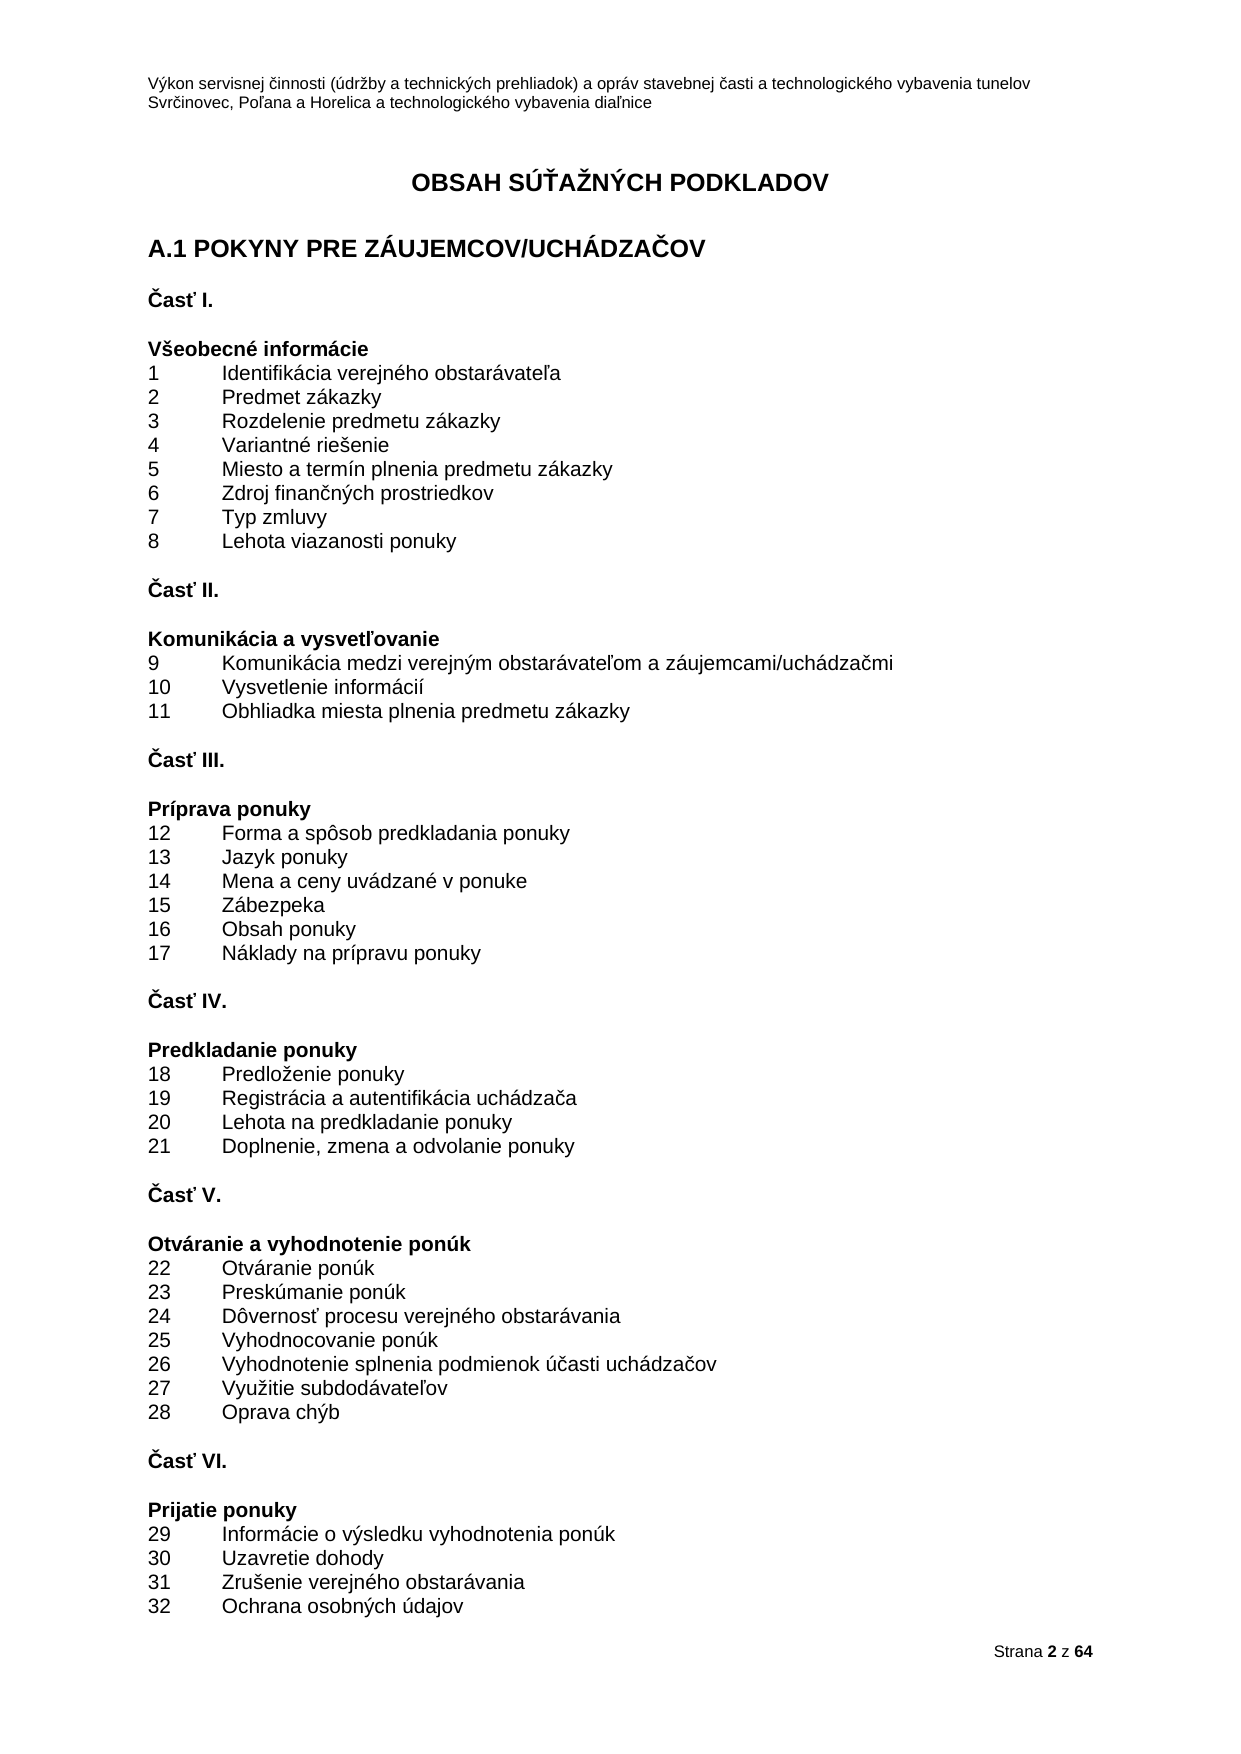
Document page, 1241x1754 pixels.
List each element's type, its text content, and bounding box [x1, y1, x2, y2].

text 24 Dôvernosť procesu verejného obstarávania [148, 1304, 1092, 1328]
text Otváranie a vyhodnotenie ponúk [148, 1232, 1092, 1256]
text 29 Informácie o výsledku vyhodnotenia ponúk [148, 1522, 1092, 1546]
text 6 Zdroj finančných prostriedkov [148, 481, 1092, 505]
text 14 Mena a ceny uvádzané v ponuke [148, 868, 1092, 892]
text 4 Variantné riešenie [148, 433, 1092, 457]
text Prijatie ponuky [148, 1498, 1092, 1522]
text 1 Identifikácia verejného obstarávateľa [148, 361, 1092, 385]
text 13 Jazyk ponuky [148, 844, 1092, 868]
text 7 Typ zmluvy [148, 505, 1092, 529]
text 17 Náklady na prípravu ponuky [148, 940, 1092, 964]
text 8 Lehota viazanosti ponuky [148, 529, 1092, 553]
text 32 Ochrana osobných údajov [148, 1593, 1092, 1617]
text A.1 POKYNY PRE ZÁUJEMCOV/UCHÁDZAČOV [148, 234, 1092, 263]
text Predkladanie ponuky [148, 1038, 1092, 1062]
text 26 Vyhodnotenie splnenia podmienok účasti uchádzačov [148, 1352, 1092, 1376]
text 11 Obhliadka miesta plnenia predmetu zákazky [148, 699, 1092, 723]
text 9 Komunikácia medzi verejným obstarávateľom a záujemcami/uchádzačmi [148, 651, 1092, 675]
text Časť III. [148, 748, 1092, 772]
text 28 Oprava chýb [148, 1400, 1092, 1424]
text 3 Rozdelenie predmetu zákazky [148, 409, 1092, 433]
text 18 Predloženie ponuky [148, 1062, 1092, 1086]
text 16 Obsah ponuky [148, 916, 1092, 940]
text 12 Forma a spôsob predkladania ponuky [148, 821, 1092, 844]
text 21 Doplnenie, zmena a odvolanie ponuky [148, 1134, 1092, 1158]
text Komunikácia a vysvetľovanie [148, 627, 1092, 651]
text 10 Vysvetlenie informácií [148, 675, 1092, 699]
text Všeobecné informácie [148, 337, 1092, 361]
text Časť I. [148, 288, 1092, 312]
text 15 Zábezpeka [148, 892, 1092, 916]
text Časť V. [148, 1183, 1092, 1207]
text 2 Predmet zákazky [148, 385, 1092, 409]
text 22 Otváranie ponúk [148, 1256, 1092, 1280]
text 31 Zrušenie verejného obstarávania [148, 1569, 1092, 1593]
text 19 Registrácia a autentifikácia uchádzača [148, 1086, 1092, 1110]
text 30 Uzavretie dohody [148, 1546, 1092, 1569]
text Obsah súťažných podkladov [148, 168, 1092, 197]
text Časť II. [148, 578, 1092, 602]
text Príprava ponuky [148, 797, 1092, 821]
text Časť IV. [148, 989, 1092, 1013]
text Časť VI. [148, 1449, 1092, 1473]
text 5 Miesto a termín plnenia predmetu zákazky [148, 457, 1092, 481]
text 20 Lehota na predkladanie ponuky [148, 1110, 1092, 1134]
text 27 Využitie subdodávateľov [148, 1376, 1092, 1400]
text 23 Preskúmanie ponúk [148, 1280, 1092, 1304]
text 25 Vyhodnocovanie ponúk [148, 1328, 1092, 1352]
